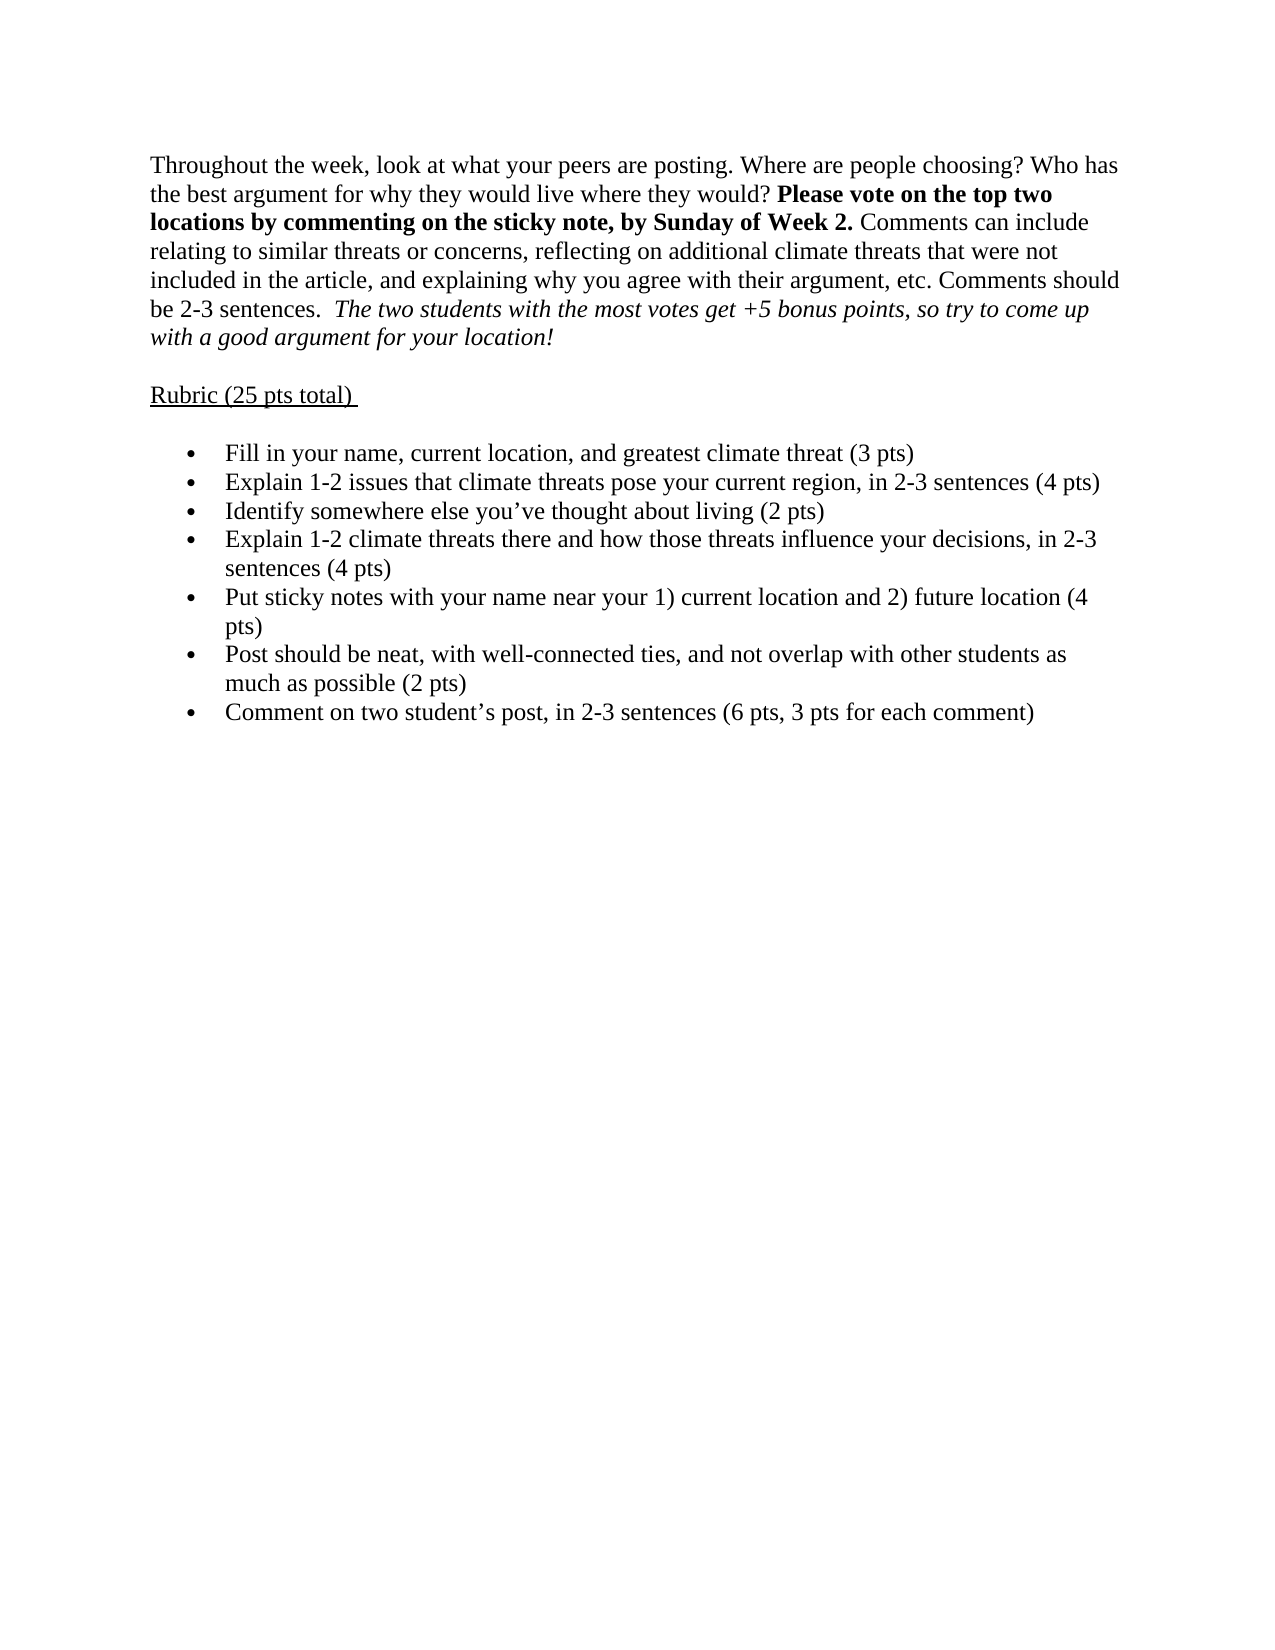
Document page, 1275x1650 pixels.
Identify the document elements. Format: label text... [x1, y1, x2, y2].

list Fill in your name, current location, and greatest climate threat (3 pts) [187, 438, 1125, 467]
list Post should be neat, with well-connected ties, and not overlap with other students as much as possible (2 pts) [187, 639, 1125, 697]
text Throughout the week, look at what your peers are posting. Where are people choosing? Who has the best argument for why they would live where they would? Please vote on the top two locations by commenting on the sticky note, by Sunday of Week 2. Comments can include relating to similar threats or concerns, reflecting on additional climate threats that were not included in the article, and explaining why you agree with their argument, etc. Comments should be 2-3 sentences. The two students with the most votes get +5 bonus points, so try to come up with a good argument for your location! [150, 150, 1125, 351]
text Rubric (25 pts total) [150, 380, 1125, 409]
list Comment on two student’s post, in 2-3 sentences (6 pts, 3 pts for each comment) [187, 697, 1125, 726]
list Identify somewhere else you’ve thought about living (2 pts) [187, 496, 1125, 524]
list Explain 1-2 issues that climate threats pose your current region, in 2-3 sentences (4 pts) [187, 467, 1125, 496]
list Put sticky notes with your name near your 1) current location and 2) future location (4 pts) [187, 582, 1125, 639]
list Explain 1-2 climate threats there and how those threats influence your decisions, in 2-3 sentences (4 pts) [187, 524, 1125, 582]
